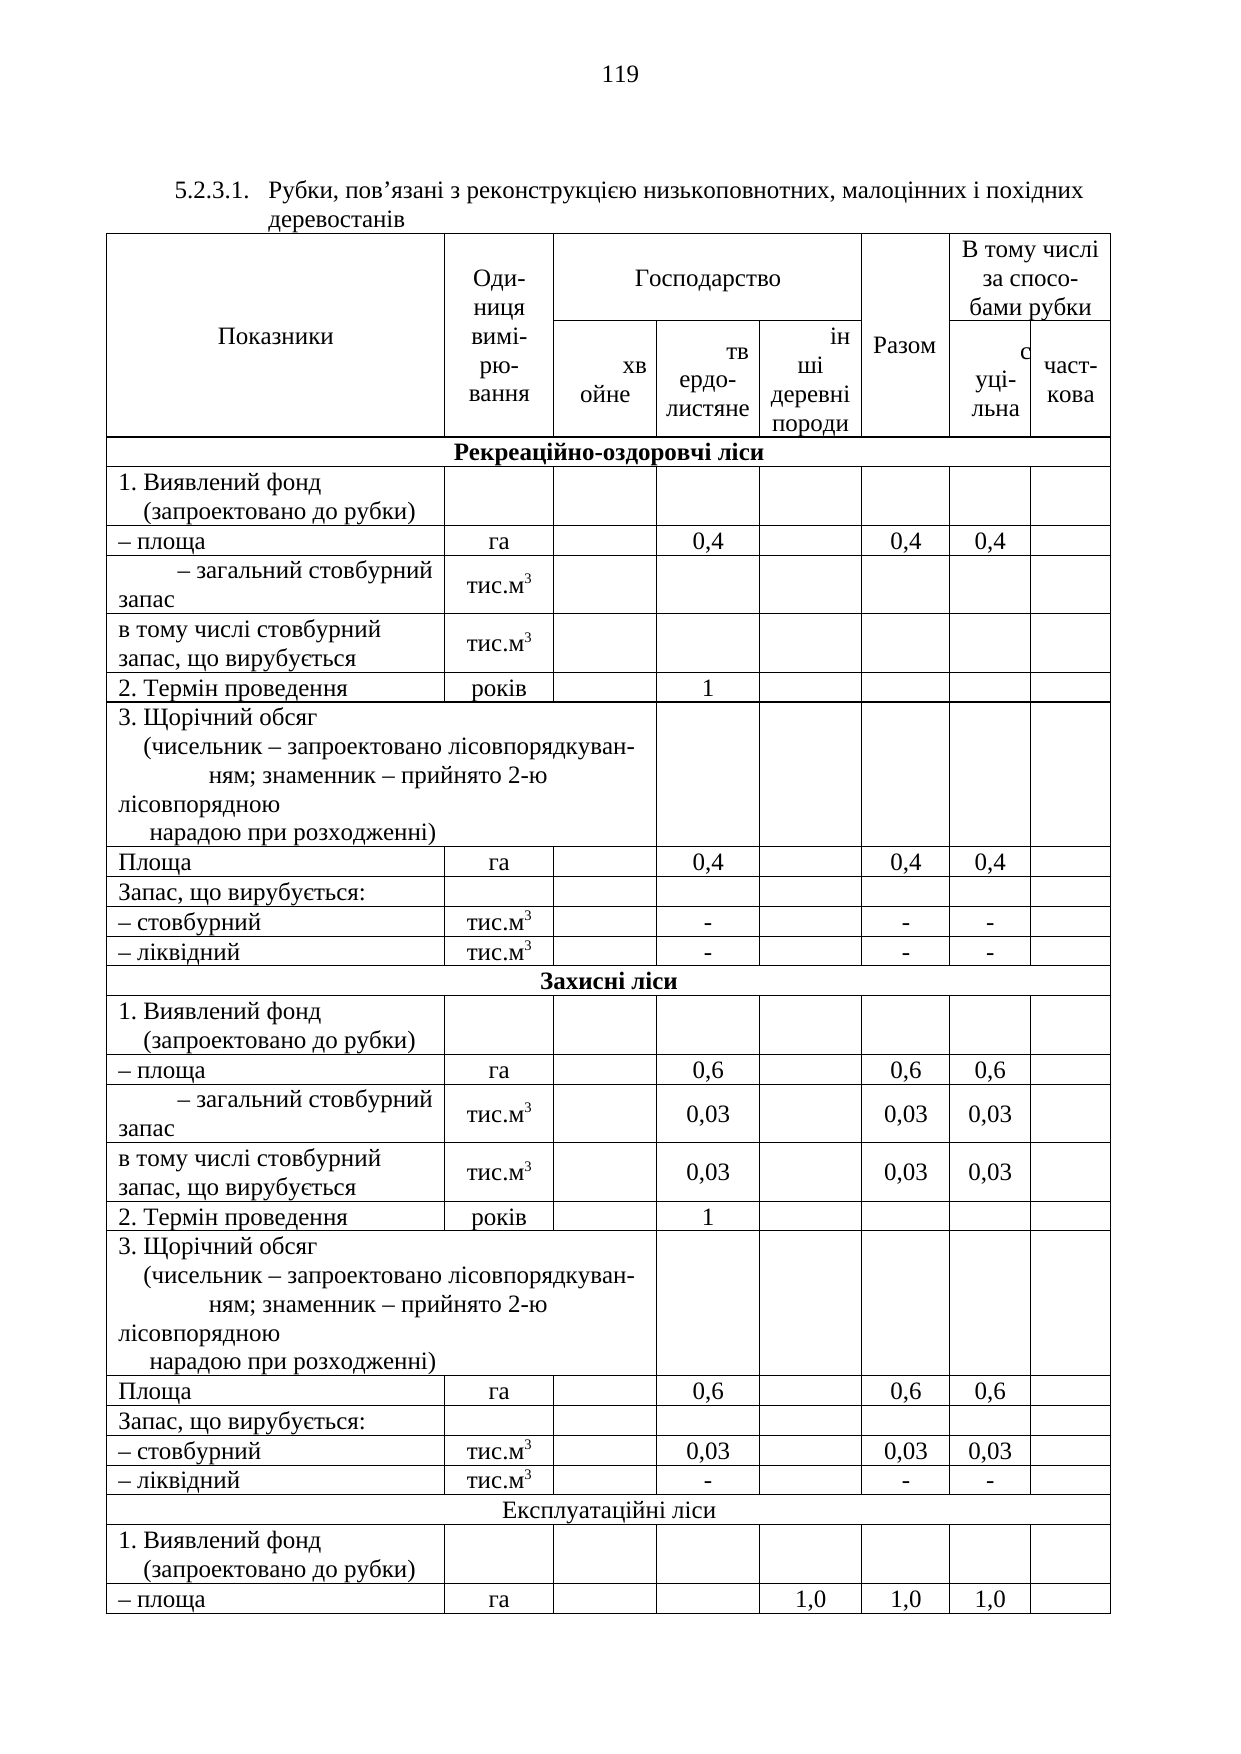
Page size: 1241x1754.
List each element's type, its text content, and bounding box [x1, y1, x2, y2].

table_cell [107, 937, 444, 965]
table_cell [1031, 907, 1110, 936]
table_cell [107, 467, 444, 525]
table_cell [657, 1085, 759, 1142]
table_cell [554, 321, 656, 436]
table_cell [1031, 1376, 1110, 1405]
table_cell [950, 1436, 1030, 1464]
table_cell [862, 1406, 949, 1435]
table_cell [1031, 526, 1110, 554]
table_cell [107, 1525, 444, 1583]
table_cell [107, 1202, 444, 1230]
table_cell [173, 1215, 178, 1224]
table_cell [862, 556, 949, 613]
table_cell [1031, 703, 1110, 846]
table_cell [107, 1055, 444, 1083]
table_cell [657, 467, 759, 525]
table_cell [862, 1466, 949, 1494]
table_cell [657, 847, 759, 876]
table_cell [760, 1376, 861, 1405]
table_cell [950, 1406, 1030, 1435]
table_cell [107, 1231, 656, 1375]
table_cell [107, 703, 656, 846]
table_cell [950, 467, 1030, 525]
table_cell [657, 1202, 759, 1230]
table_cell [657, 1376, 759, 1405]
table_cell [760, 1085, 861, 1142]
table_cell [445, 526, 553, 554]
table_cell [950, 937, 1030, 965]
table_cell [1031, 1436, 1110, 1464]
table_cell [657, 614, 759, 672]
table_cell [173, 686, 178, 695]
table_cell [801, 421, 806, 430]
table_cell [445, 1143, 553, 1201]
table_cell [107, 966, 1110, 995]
text 5.2.3.1. Рубки, пов’язані з реконструкцією низькоповнотних, малоцінних і похідних деревостанів [174, 176, 1122, 233]
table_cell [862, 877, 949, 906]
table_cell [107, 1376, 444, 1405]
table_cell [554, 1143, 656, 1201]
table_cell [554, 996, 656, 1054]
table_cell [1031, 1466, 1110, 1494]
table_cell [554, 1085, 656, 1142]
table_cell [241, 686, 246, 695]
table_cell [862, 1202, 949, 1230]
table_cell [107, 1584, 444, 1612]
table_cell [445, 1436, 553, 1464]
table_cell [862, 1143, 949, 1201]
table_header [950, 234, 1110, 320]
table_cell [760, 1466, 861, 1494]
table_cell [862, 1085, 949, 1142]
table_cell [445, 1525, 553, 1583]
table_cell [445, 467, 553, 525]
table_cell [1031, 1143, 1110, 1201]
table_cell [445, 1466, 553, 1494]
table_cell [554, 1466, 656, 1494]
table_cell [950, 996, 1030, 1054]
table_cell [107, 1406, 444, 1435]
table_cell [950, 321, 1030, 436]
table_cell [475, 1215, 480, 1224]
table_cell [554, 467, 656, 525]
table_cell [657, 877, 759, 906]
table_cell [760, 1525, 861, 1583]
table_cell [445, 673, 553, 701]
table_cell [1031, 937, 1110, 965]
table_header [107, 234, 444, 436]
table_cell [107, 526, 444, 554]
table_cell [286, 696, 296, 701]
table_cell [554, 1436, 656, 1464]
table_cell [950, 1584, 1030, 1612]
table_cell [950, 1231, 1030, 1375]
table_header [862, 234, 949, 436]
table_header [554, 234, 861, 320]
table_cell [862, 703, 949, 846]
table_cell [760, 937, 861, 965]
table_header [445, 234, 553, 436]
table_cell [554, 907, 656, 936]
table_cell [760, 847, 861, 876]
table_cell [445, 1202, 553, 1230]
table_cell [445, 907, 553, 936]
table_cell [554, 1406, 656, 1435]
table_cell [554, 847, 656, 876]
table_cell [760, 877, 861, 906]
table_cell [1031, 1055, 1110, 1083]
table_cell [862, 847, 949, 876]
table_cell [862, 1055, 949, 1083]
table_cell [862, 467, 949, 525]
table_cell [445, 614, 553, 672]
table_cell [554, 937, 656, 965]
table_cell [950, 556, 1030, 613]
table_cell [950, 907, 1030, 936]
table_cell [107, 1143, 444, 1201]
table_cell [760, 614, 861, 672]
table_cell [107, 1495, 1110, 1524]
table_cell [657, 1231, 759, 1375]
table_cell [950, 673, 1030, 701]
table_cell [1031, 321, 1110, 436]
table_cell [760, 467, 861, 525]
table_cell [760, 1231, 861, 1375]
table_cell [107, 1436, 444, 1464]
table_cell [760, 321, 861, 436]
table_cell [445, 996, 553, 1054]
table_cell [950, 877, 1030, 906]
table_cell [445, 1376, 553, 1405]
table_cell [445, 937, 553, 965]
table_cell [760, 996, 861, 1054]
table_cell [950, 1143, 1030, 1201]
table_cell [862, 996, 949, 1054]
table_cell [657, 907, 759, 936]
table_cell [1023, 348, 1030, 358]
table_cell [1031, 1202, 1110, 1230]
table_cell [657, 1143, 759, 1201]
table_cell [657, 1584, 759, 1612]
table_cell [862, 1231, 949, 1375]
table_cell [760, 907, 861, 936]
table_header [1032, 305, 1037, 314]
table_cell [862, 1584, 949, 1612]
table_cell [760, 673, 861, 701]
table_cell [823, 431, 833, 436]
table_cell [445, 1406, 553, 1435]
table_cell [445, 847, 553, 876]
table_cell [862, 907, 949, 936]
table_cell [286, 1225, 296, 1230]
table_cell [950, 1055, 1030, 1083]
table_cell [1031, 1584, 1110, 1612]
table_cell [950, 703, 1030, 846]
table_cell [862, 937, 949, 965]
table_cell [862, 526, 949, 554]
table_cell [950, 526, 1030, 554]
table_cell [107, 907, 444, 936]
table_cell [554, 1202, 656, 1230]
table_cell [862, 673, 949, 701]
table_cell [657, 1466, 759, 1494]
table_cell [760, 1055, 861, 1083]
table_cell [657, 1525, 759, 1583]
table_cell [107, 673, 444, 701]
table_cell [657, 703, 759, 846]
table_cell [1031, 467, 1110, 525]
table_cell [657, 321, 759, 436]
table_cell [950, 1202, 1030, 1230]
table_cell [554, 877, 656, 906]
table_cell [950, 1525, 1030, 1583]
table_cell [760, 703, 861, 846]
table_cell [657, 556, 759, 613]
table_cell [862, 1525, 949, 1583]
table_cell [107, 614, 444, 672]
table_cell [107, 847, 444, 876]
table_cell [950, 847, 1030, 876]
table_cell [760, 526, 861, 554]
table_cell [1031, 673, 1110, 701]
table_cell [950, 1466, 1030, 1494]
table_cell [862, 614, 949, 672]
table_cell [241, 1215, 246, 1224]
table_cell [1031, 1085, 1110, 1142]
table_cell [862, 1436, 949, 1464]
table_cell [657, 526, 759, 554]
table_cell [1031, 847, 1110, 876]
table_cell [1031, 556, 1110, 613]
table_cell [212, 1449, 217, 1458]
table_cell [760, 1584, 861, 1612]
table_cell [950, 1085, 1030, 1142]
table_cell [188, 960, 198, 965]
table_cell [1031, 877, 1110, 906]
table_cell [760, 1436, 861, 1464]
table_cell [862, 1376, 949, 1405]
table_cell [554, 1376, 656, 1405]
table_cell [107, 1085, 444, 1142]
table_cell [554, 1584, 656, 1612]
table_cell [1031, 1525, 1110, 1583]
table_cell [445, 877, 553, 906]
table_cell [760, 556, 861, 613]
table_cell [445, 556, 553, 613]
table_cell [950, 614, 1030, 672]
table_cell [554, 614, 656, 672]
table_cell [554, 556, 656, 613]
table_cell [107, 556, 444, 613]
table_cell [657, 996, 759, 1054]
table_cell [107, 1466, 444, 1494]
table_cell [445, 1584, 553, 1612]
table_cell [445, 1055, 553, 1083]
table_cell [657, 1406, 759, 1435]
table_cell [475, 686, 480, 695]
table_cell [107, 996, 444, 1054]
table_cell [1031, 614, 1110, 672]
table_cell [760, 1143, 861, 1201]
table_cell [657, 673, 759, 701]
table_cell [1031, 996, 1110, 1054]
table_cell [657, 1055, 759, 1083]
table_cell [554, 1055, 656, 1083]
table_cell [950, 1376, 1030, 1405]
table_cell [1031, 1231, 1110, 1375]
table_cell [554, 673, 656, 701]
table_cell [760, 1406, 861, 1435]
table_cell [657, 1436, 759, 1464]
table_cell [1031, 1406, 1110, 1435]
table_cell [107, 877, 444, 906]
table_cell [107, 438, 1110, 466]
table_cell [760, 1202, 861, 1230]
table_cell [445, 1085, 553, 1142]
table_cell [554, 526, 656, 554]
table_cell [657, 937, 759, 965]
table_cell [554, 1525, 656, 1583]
